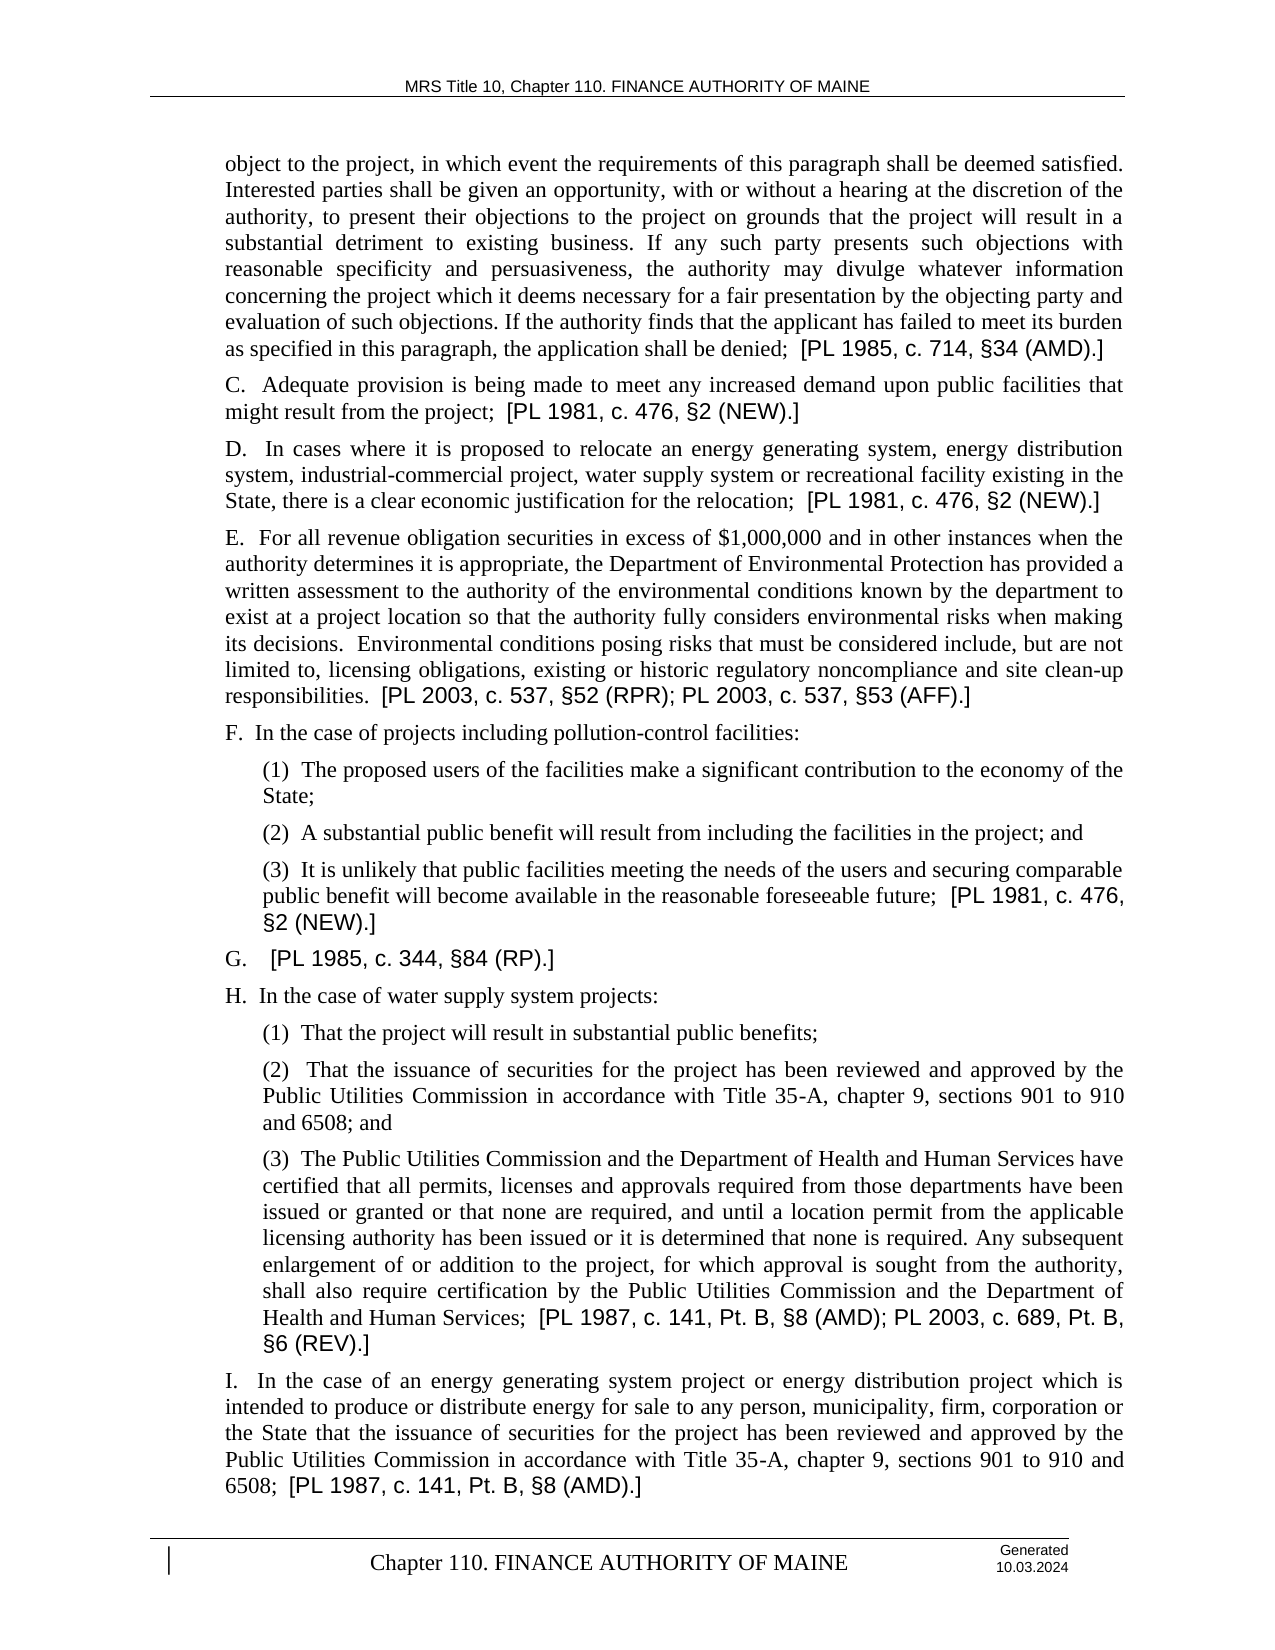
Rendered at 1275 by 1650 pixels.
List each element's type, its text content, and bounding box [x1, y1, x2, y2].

text I. In the case of an energy generating system project or energy distribution project which is intended to produce or distribute energy for sale to any person, municipality, firm, corporation or the State that the issuance of securities for the project has been reviewed and approved by the Public Utilities Commission in accordance with Title 35‑A, chapter 9, sections 901 to 910 and 6508; [PL 1987, c. 141, Pt. B, §8 (AMD).] [225, 1367, 1125, 1498]
text D. In cases where it is proposed to relocate an energy generating system, energy distribution system, industrial-commercial project, water supply system or recreational facility existing in the State, there is a clear economic justification for the relocation; [PL 1981, c. 476, §2 (NEW).] [225, 434, 1125, 514]
text G. [PL 1985, c. 344, §84 (RP).] [225, 945, 1125, 972]
text E. For all revenue obligation securities in excess of $1,000,000 and in other instances when the authority determines it is appropriate, the Department of Environmental Protection has provided a written assessment to the authority of the environmental conditions known by the department to exist at a project location so that the authority fully considers environmental risks when making its decisions. Environmental conditions posing risks that must be considered include, but are not limited to, licensing obligations, existing or historic regulatory noncompliance and site clean-up responsibilities. [PL 2003, c. 537, §52 (RPR); PL 2003, c. 537, §53 (AFF).] [225, 524, 1125, 709]
text (2) A substantial public benefit will result from including the facilities in the project; and [262, 819, 1125, 845]
text (3) The Public Utilities Commission and the Department of Health and Human Services have certified that all permits, licenses and approvals required from those departments have been issued or granted or that none are required, and until a location permit from the applicable licensing authority has been issued or it is determined that none is required. Any subsequent enlargement of or addition to the project, for which approval is sought from the authority, shall also require certification by the Public Utilities Commission and the Department of Health and Human Services; [PL 1987, c. 141, Pt. B, §8 (AMD); PL 2003, c. 689, Pt. B, §6 (REV).] [262, 1145, 1125, 1356]
text (1) That the project will result in substantial public benefits; [262, 1019, 1125, 1045]
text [225, 150, 1125, 361]
text (3) It is unlikely that public facilities meeting the needs of the users and securing comparable public benefit will become available in the reasonable foreseeable future; [PL 1981, c. 476, §2 (NEW).] [262, 856, 1125, 935]
text (2) That the issuance of securities for the project has been reviewed and approved by the Public Utilities Commission in accordance with Title 35‑A, chapter 9, sections 901 to 910 and 6508; and [262, 1056, 1125, 1135]
text F. In the case of projects including pollution-control facilities: [225, 719, 1125, 746]
text C. Adequate provision is being made to meet any increased demand upon public facilities that might result from the project; [PL 1981, c. 476, §2 (NEW).] [225, 371, 1125, 424]
text (1) The proposed users of the facilities make a significant contribution to the economy of the State; [262, 756, 1125, 809]
text H. In the case of water supply system projects: [225, 982, 1125, 1009]
